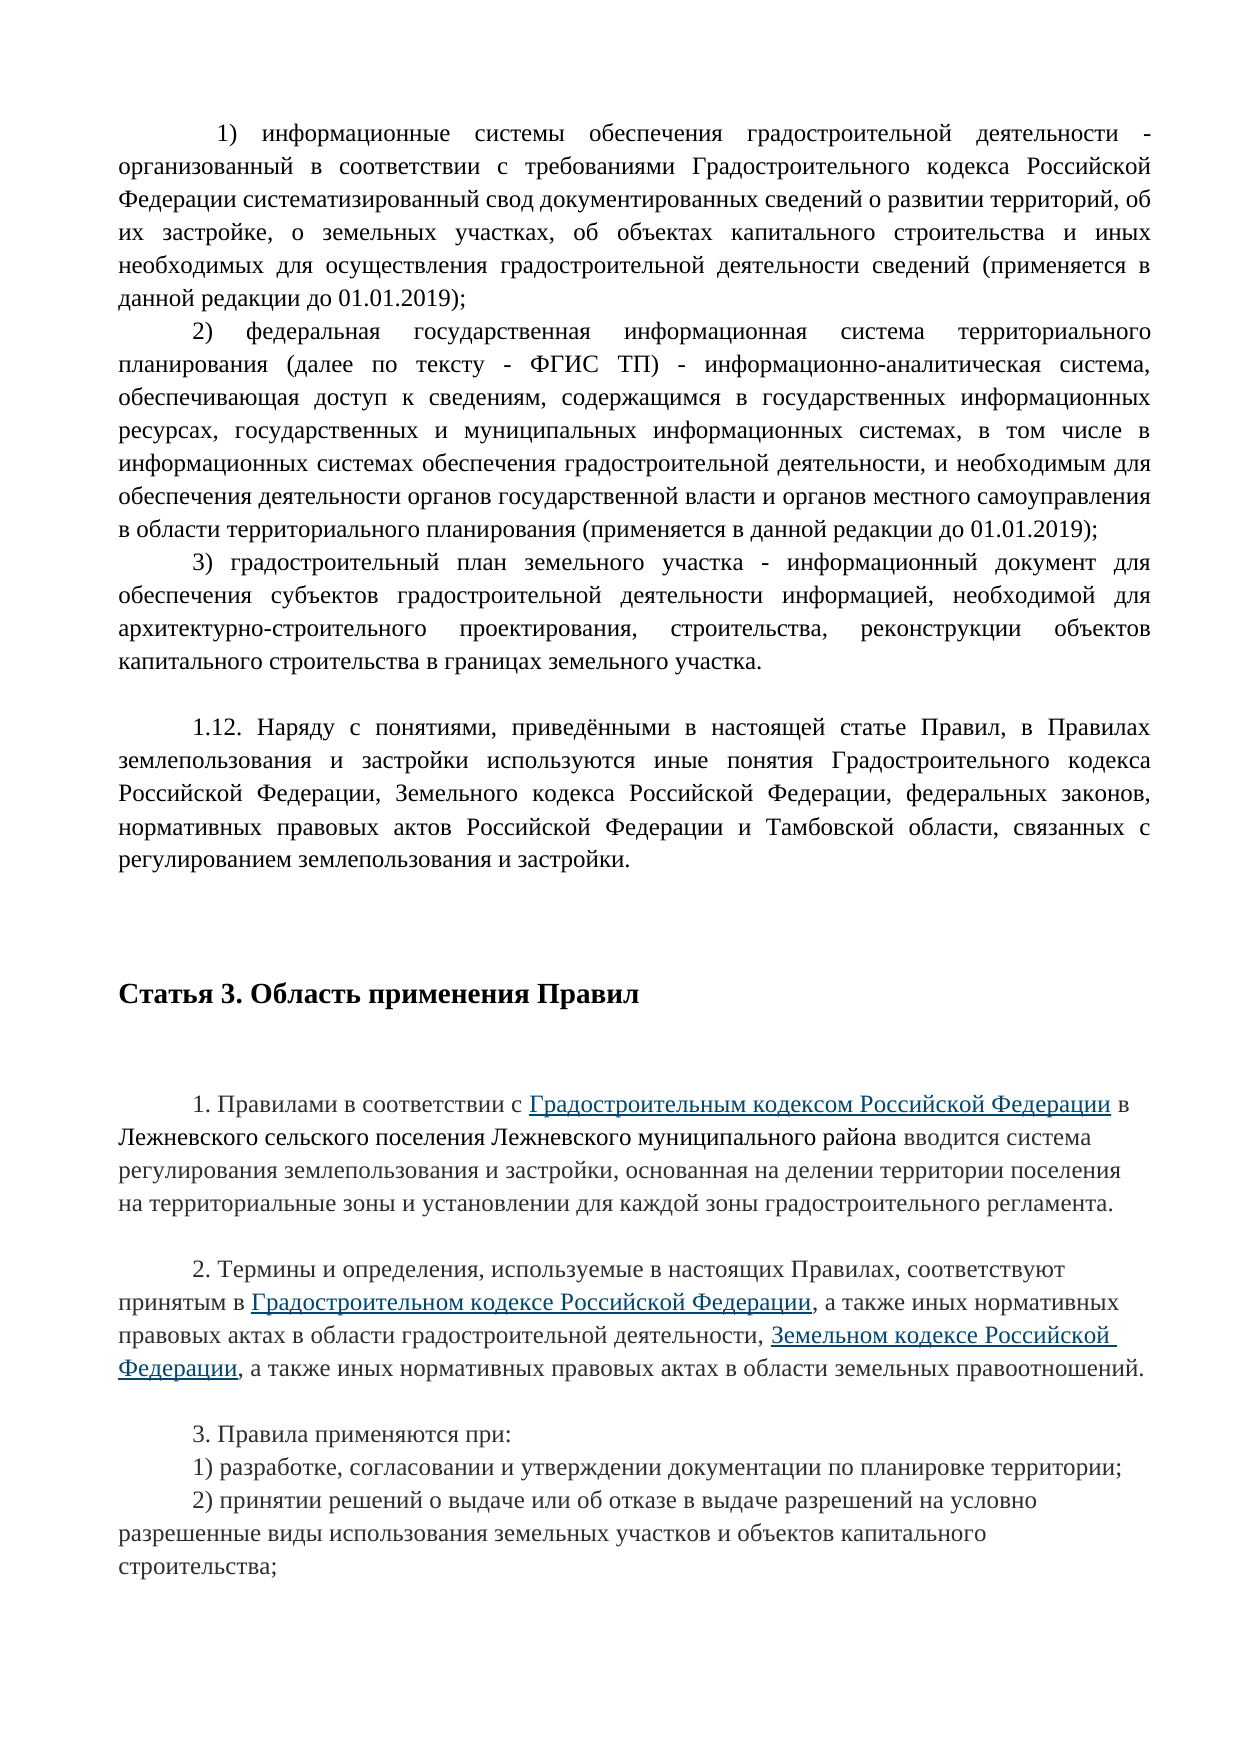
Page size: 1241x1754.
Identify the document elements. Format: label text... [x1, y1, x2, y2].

text 3) градостроительный план земельного участка - информационный документ для обеспечения субъектов градостроительной деятельности информацией, необходимой для архитектурно-строительного проектирования, строительства, реконструкции объектов капитального строительства в границах земельного участка. [118, 547, 1152, 675]
text 3. Правила применяются при: [118, 1419, 1152, 1448]
text 2. Термины и определения, используемые в настоящих Правилах, соответствуют принятым в Градостроительном кодексе Российской Федерации, а также иных нормативных правовых актах в области градостроительной деятельности, Земельном кодексе Российской Федерации, а также иных нормативных правовых актах в области земельных правоотношений. [118, 1254, 1152, 1382]
text Статья 3. Область применения Правил [118, 977, 1152, 1010]
text 2) федеральная государственная информационная система территориального планирования (далее по тексту - ФГИС ТП) - информационно-аналитическая система, обеспечивающая доступ к сведениям, содержащимся в государственных информационных ресурсах, государственных и муниципальных информационных системах, в том числе в информационных системах обеспечения градостроительной деятельности, и необходимым для обеспечения деятельности органов государственной власти и органов местного самоуправления в области территориального планирования (применяется в данной редакции до 01.01.2019); [118, 316, 1152, 543]
text 2) принятии решений о выдаче или об отказе в выдаче разрешений на условно разрешенные виды использования земельных участков и объектов капитального строительства; [118, 1485, 1152, 1580]
text 1) информационные системы обеспечения градостроительной деятельности - организованный в соответствии с требованиями Градостроительного кодекса Российской Федерации систематизированный свод документированных сведений о развитии территорий, об их застройке, о земельных участках, об объектах капитального строительства и иных необходимых для осуществления градостроительной деятельности сведений (применяется в данной редакции до 01.01.2019); [118, 118, 1152, 312]
text 1.12. Наряду с понятиями, приведёнными в настоящей статье Правил, в Правилах землепользования и застройки используются иные понятия Градостроительного кодекса Российской Федерации, Земельного кодекса Российской Федерации, федеральных законов, нормативных правовых актов Российской Федерации и Тамбовской области, связанных с регулированием землепользования и застройки. [118, 712, 1152, 873]
text 1) разработке, согласовании и утверждении документации по планировке территории; [118, 1452, 1152, 1481]
text 1. Правилами в соответствии с Градостроительным кодексом Российской Федерации в Лежневского сельского поселения Лежневского муниципального района вводится система регулирования землепользования и застройки, основанная на делении территории поселения на территориальные зоны и установлении для каждой зоны градостроительного регламента. [118, 1089, 1152, 1217]
